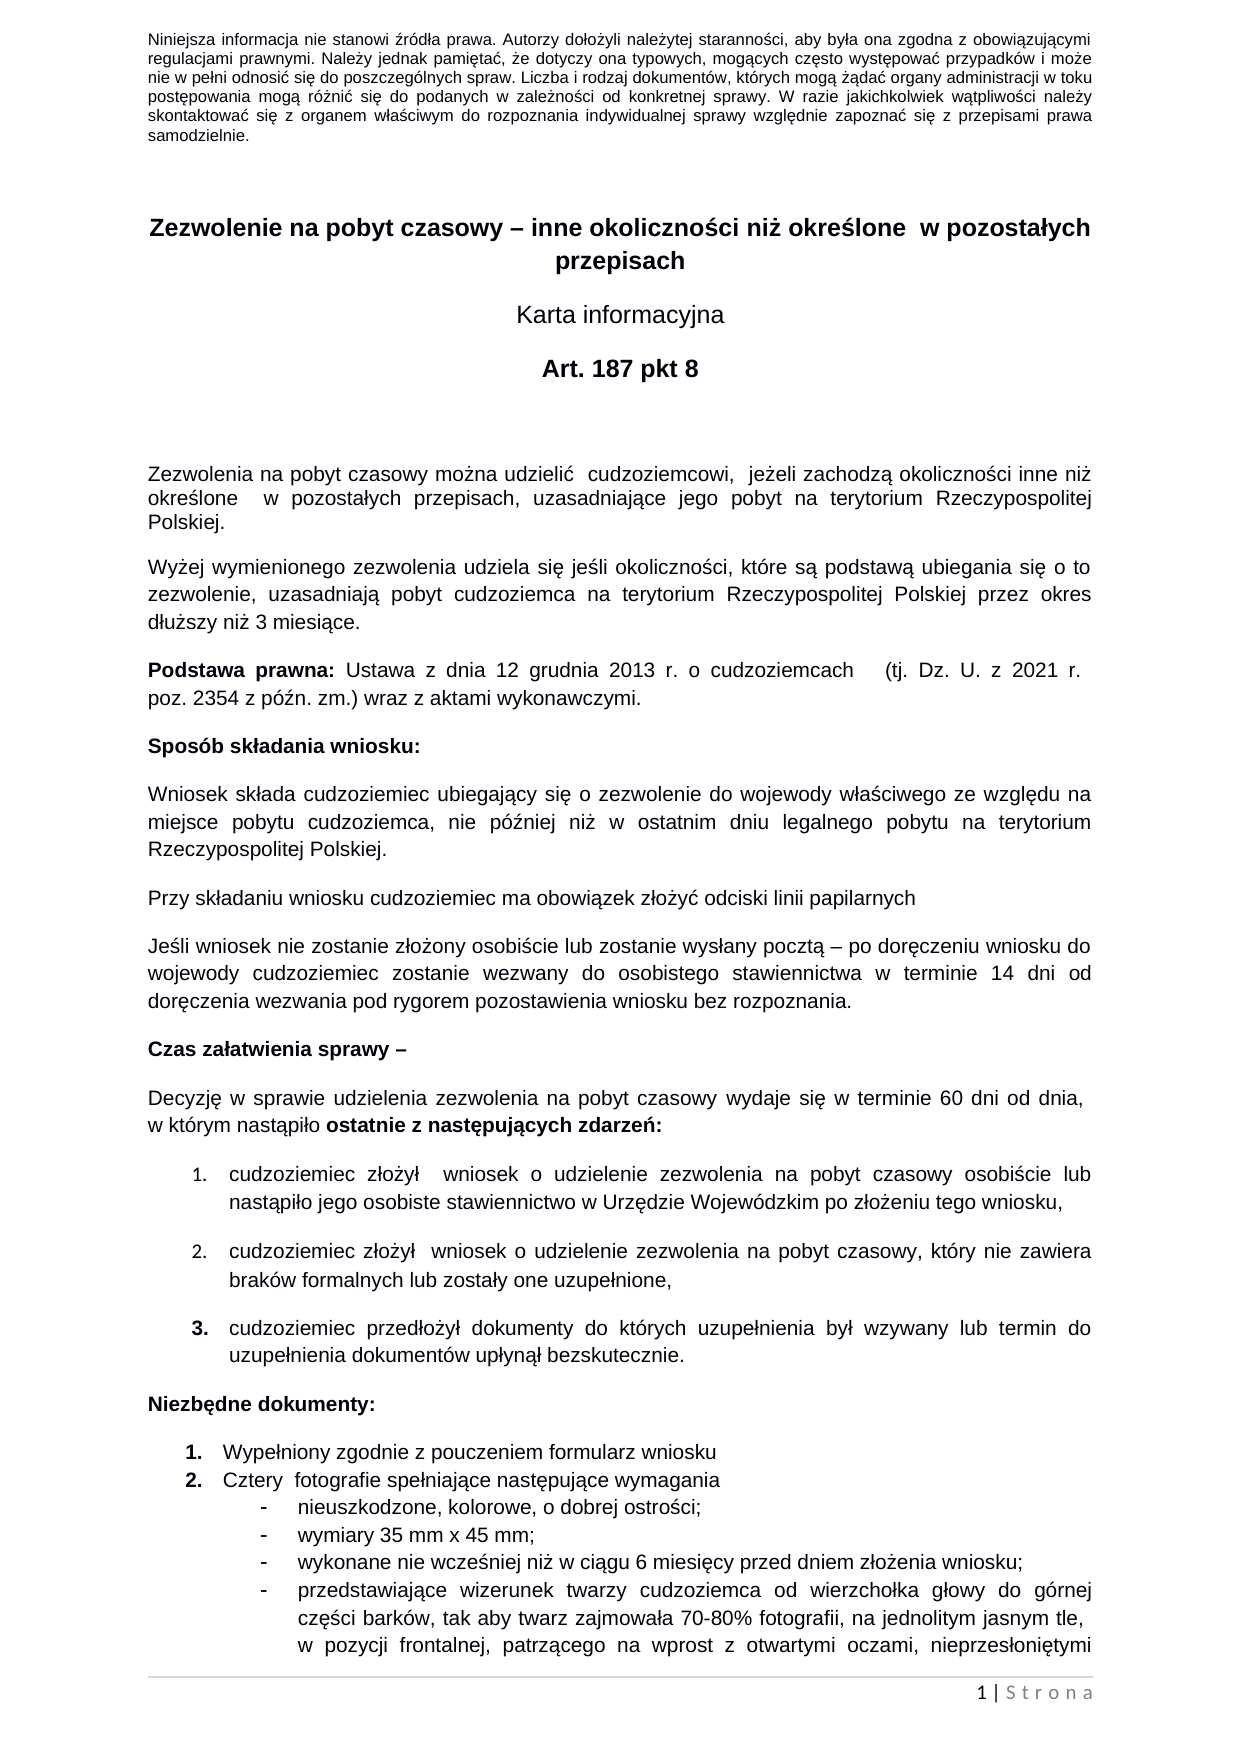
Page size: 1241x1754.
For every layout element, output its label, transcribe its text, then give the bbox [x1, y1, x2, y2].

list cudzoziemiec złożył wniosek o udzielenie zezwolenia na pobyt czasowy osobiście lub nastąpiło jego osobiste stawiennictwo w Urzędzie Wojewódzkim po złożeniu tego wniosku, [191, 1161, 1093, 1214]
text Przy składaniu wniosku cudzoziemiec ma obowiązek złożyć odciski linii papilarnych [148, 885, 1093, 909]
text Wniosek składa cudzoziemiec ubiegający się o zezwolenie do wojewody właściwego ze względu na miejsce pobytu cudzoziemca, nie później niż w ostatnim dniu legalnego pobytu na terytorium Rzeczypospolitej Polskiej. [148, 782, 1093, 861]
text Karta informacyjna [148, 300, 1093, 329]
text Niniejsza informacja nie stanowi źródła prawa. Autorzy dołożyli należytej staranności, aby była ona zgodna z obowiązującymi regulacjami prawnymi. Należy jednak pamiętać, że dotyczy ona typowych, mogących często występować przypadków i może nie w pełni odnosić się do poszczególnych spraw. Liczba i rodzaj dokumentów, których mogą żądać organy administracji w toku postępowania mogą różnić się do podanych w zależności od konkretnej sprawy. W razie jakichkolwiek wątpliwości należy skontaktować się z organem właściwym do rozpoznania indywidualnej sprawy względnie zapoznać się z przepisami prawa samodzielnie. [148, 29, 1093, 144]
list cudzoziemiec złożył wniosek o udzielenie zezwolenia na pobyt czasowy, który nie zawiera braków formalnych lub zostały one uzupełnione, [191, 1238, 1093, 1291]
list Wypełniony zgodnie z pouczeniem formularz wniosku [185, 1440, 1093, 1464]
text Zezwolenie na pobyt czasowy – inne okoliczności niż określone w pozostałych przepisach [148, 213, 1093, 275]
text Jeśli wniosek nie zostanie złożony osobiście lub zostanie wysłany pocztą – po doręczeniu wniosku do wojewody cudzoziemiec zostanie wezwany do osobistego stawiennictwa w terminie 14 dni od doręczenia wezwania pod rygorem pozostawienia wniosku bez rozpoznania. [148, 934, 1093, 1013]
text Sposób składania wniosku: [148, 734, 1093, 758]
list nieuszkodzone, kolorowe, o dobrej ostrości; [260, 1495, 1093, 1519]
list wykonane nie wcześniej niż w ciągu 6 miesięcy przed dniem złożenia wniosku; [260, 1550, 1093, 1574]
text Podstawa prawna: Ustawa z dnia 12 grudnia 2013 r. o cudzoziemcach (tj. Dz. U. z 2021 r. poz. 2354 z późn. zm.) wraz z aktami wykonawczymi. [148, 658, 1093, 709]
list Cztery fotografie spełniające następujące wymagania [185, 1467, 1093, 1491]
text Zezwolenia na pobyt czasowy można udzielić cudzoziemcowi, jeżeli zachodzą okoliczności inne niż określone w pozostałych przepisach, uzasadniające jego pobyt na terytorium Rzeczypospolitej Polskiej. [148, 462, 1093, 534]
text Niezbędne dokumenty: [148, 1392, 1093, 1416]
text Art. 187 pkt 8 [148, 354, 1093, 383]
list wymiary 35 mm x 45 mm; [260, 1522, 1093, 1547]
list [260, 1578, 1093, 1657]
list cudzoziemiec przedłożył dokumenty do których uzupełnienia był wzywany lub termin do uzupełnienia dokumentów upłynął bezskutecznie. [191, 1316, 1093, 1367]
text Czas załatwienia sprawy – [148, 1037, 1093, 1061]
text Decyzję w sprawie udzielenia zezwolenia na pobyt czasowy wydaje się w terminie 60 dni od dnia, w którym nastąpiło ostatnie z następujących zdarzeń: [148, 1085, 1093, 1137]
text Wyżej wymienionego zezwolenia udziela się jeśli okoliczności, które są podstawą ubiegania się o to zezwolenie, uzasadniają pobyt cudzoziemca na terytorium Rzeczypospolitej Polskiej przez okres dłuższy niż 3 miesiące. [148, 554, 1093, 633]
